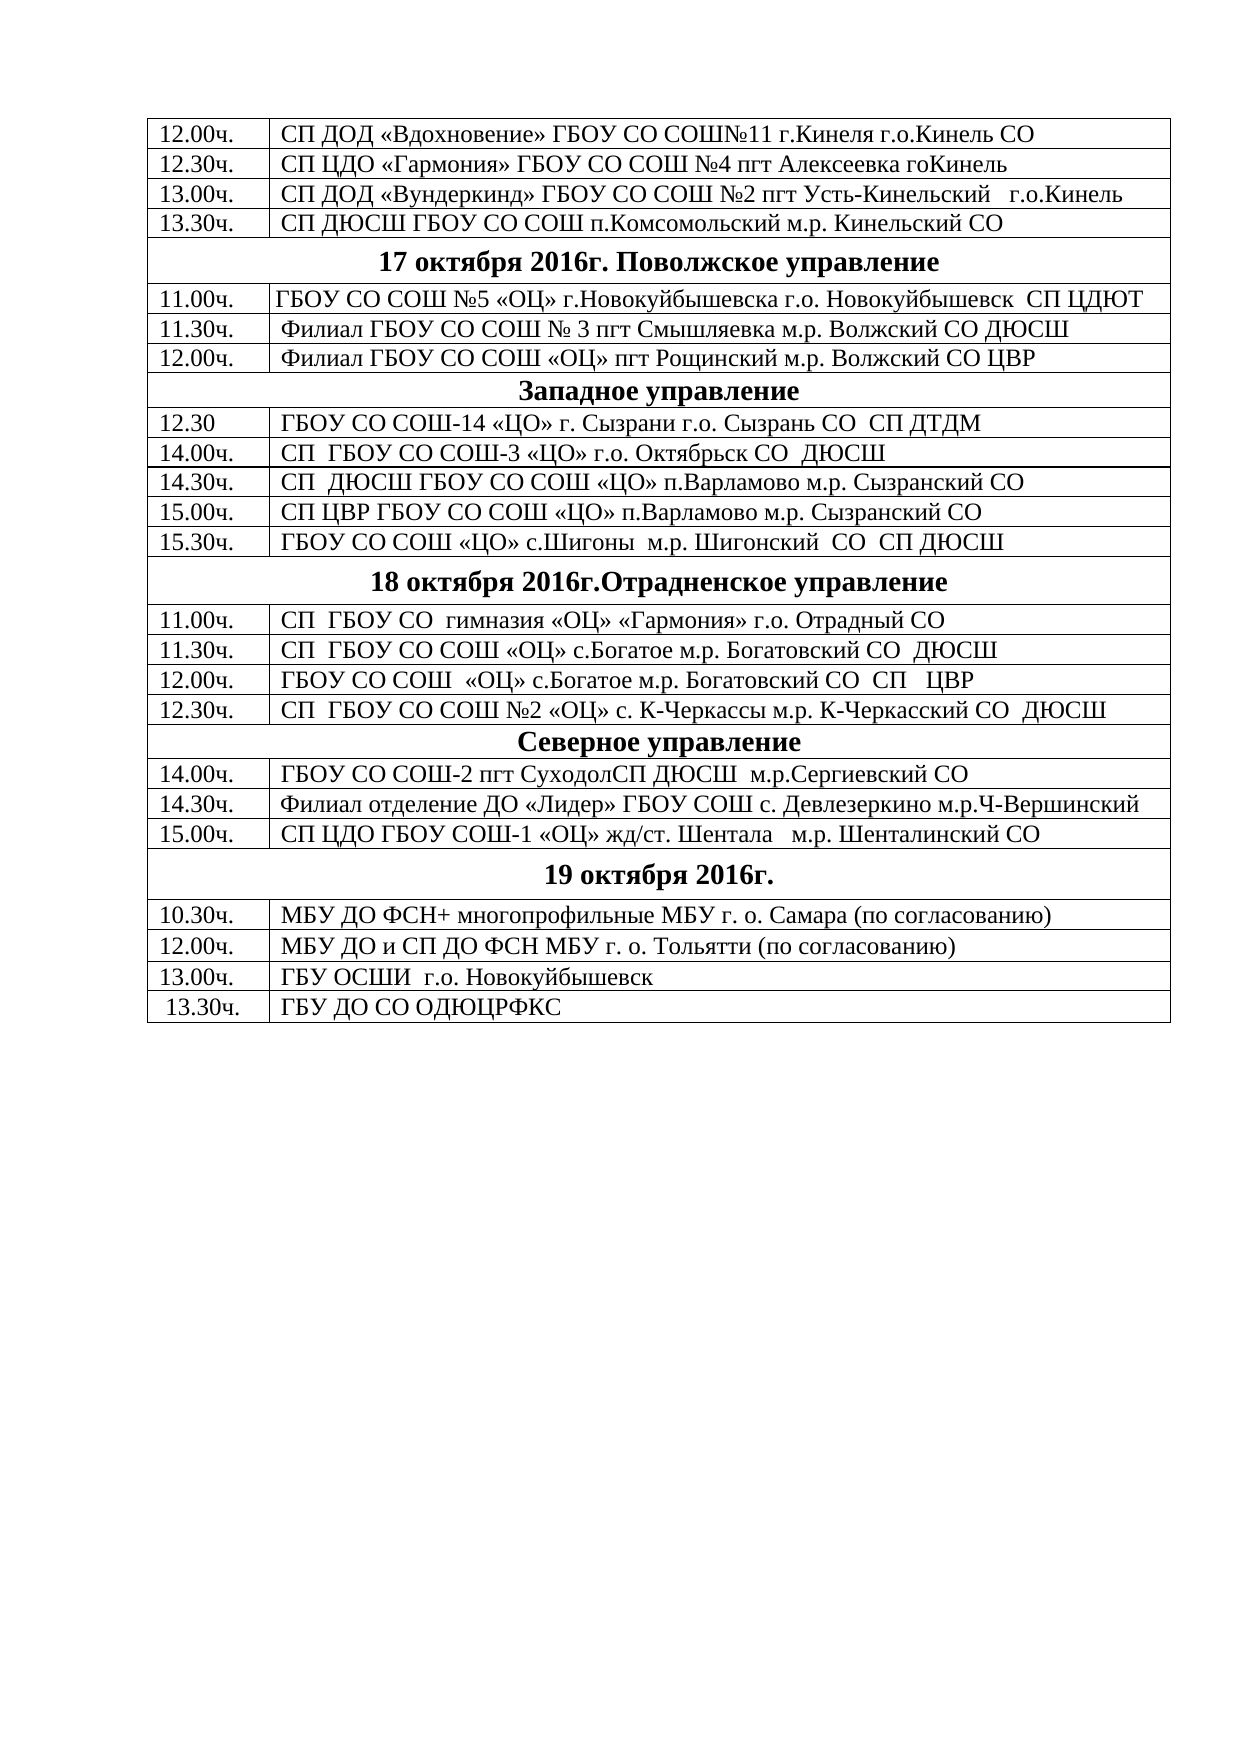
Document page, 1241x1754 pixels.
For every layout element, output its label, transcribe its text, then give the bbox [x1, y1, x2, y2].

table_cell ГБОУ СО СОШ №5 «ОЦ» г.Новокуйбышевска г.о. Новокуйбышевск СП ЦДЮТ [270, 284, 1170, 313]
table_cell 14.00ч. [148, 438, 269, 466]
table_cell ГБОУ СО СОШ-14 «ЦО» г. Сызрани г.о. Сызрань СО СП ДТДМ [270, 408, 1170, 437]
table_cell 10.30ч. [148, 900, 269, 928]
table_cell СП ДЮСШ ГБОУ СО СОШ «ЦО» п.Варламово м.р. Сызранский СО [270, 468, 1170, 496]
table_cell 12.00ч. [148, 665, 269, 694]
table_cell 11.00ч. [148, 605, 269, 634]
table_cell Филиал отделение ДО «Лидер» ГБОУ СОШ с. Девлезеркино м.р.Ч-Вершинский [270, 789, 1170, 818]
table_cell 15.00ч. [148, 497, 269, 526]
table_cell СП ДЮСШ ГБОУ СО СОШ п.Комсомольский м.р. Кинельский СО [270, 209, 1170, 237]
table_cell 12.00ч. [148, 344, 269, 372]
table_cell 11.30ч. [148, 635, 269, 664]
table_cell 13.30ч. [148, 209, 269, 237]
table_cell СП ДОД «Вундеркинд» ГБОУ СО СОШ №2 пгт Усть-Кинельский г.о.Кинель [270, 179, 1170, 207]
table_cell МБУ ДО ФСН+ многопрофильные МБУ г. о. Самара (по согласованию) [270, 900, 1170, 928]
table_cell 13.00ч. [148, 962, 269, 990]
table_cell Филиал ГБОУ СО СОШ № 3 пгт Смышляевка м.р. Волжский СО ДЮСШ [270, 314, 1170, 342]
table_cell СП ГБОУ СО СОШ №2 «ОЦ» с. К-Черкассы м.р. К-Черкасский СО ДЮСШ [270, 695, 1170, 723]
table_cell МБУ ДО и СП ДО ФСН МБУ г. о. Тольятти (по согласованию) [270, 930, 1170, 961]
table_cell ГБУ ОСШИ г.о. Новокуйбышевск [270, 962, 1170, 990]
table_cell ГБОУ СО СОШ «ОЦ» с.Богатое м.р. Богатовский СО СП ЦВР [270, 665, 1170, 694]
table_cell 11.00ч. [148, 284, 269, 313]
table_cell СП ЦДО ГБОУ СОШ-1 «ОЦ» жд/ст. Шентала м.р. Шенталинский СО [270, 819, 1170, 847]
table_cell 15.00ч. [148, 819, 269, 847]
table_cell Филиал ГБОУ СО СОШ «ОЦ» пгт Рощинский м.р. Волжский СО ЦВР [270, 344, 1170, 372]
table_cell 12.00ч. [148, 119, 269, 148]
table_cell СП ГБОУ СО гимназия «ОЦ» «Гармония» г.о. Отрадный СО [270, 605, 1170, 634]
table_cell 15.30ч. [148, 527, 269, 556]
table_cell 13.30ч. [148, 991, 269, 1022]
table_cell СП ЦВР ГБОУ СО СОШ «ЦО» п.Варламово м.р. Сызранский СО [270, 497, 1170, 526]
table_cell 17 октября 2016г. Поволжское управление [148, 238, 1170, 283]
table_cell Западное управление [148, 373, 1170, 407]
table_cell СП ГБОУ СО СОШ-3 «ЦО» г.о. Октябрьск СО ДЮСШ [270, 438, 1170, 466]
table_cell 12.30 [148, 408, 269, 437]
table_cell 19 октября 2016г. [148, 849, 1170, 899]
table_cell 12.00ч. [148, 930, 269, 961]
table_cell Северное управление [148, 725, 1170, 758]
table_cell СП ГБОУ СО СОШ «ОЦ» с.Богатое м.р. Богатовский СО ДЮСШ [270, 635, 1170, 664]
table_cell СП ЦДО «Гармония» ГБОУ СО СОШ №4 пгт Алексеевка гоКинель [270, 149, 1170, 178]
table_cell 14.30ч. [148, 789, 269, 818]
table_cell ГБУ ДО СО ОДЮЦРФКС [270, 991, 1170, 1022]
table_cell 14.00ч. [148, 759, 269, 788]
table_cell 12.30ч. [148, 149, 269, 178]
table_cell ГБОУ СО СОШ-2 пгт СуходолСП ДЮСШ м.р.Сергиевский СО [270, 759, 1170, 788]
table_cell 18 октября 2016г.Отрадненское управление [148, 557, 1170, 604]
table_cell 13.00ч. [148, 179, 269, 207]
table_cell 11.30ч. [148, 314, 269, 342]
table_cell 14.30ч. [148, 468, 269, 496]
table_cell 12.30ч. [148, 695, 269, 723]
table_cell СП ДОД «Вдохновение» ГБОУ СО СОШ№11 г.Кинеля г.о.Кинель СО [270, 119, 1170, 148]
table_cell ГБОУ СО СОШ «ЦО» с.Шигоны м.р. Шигонский СО СП ДЮСШ [270, 527, 1170, 556]
